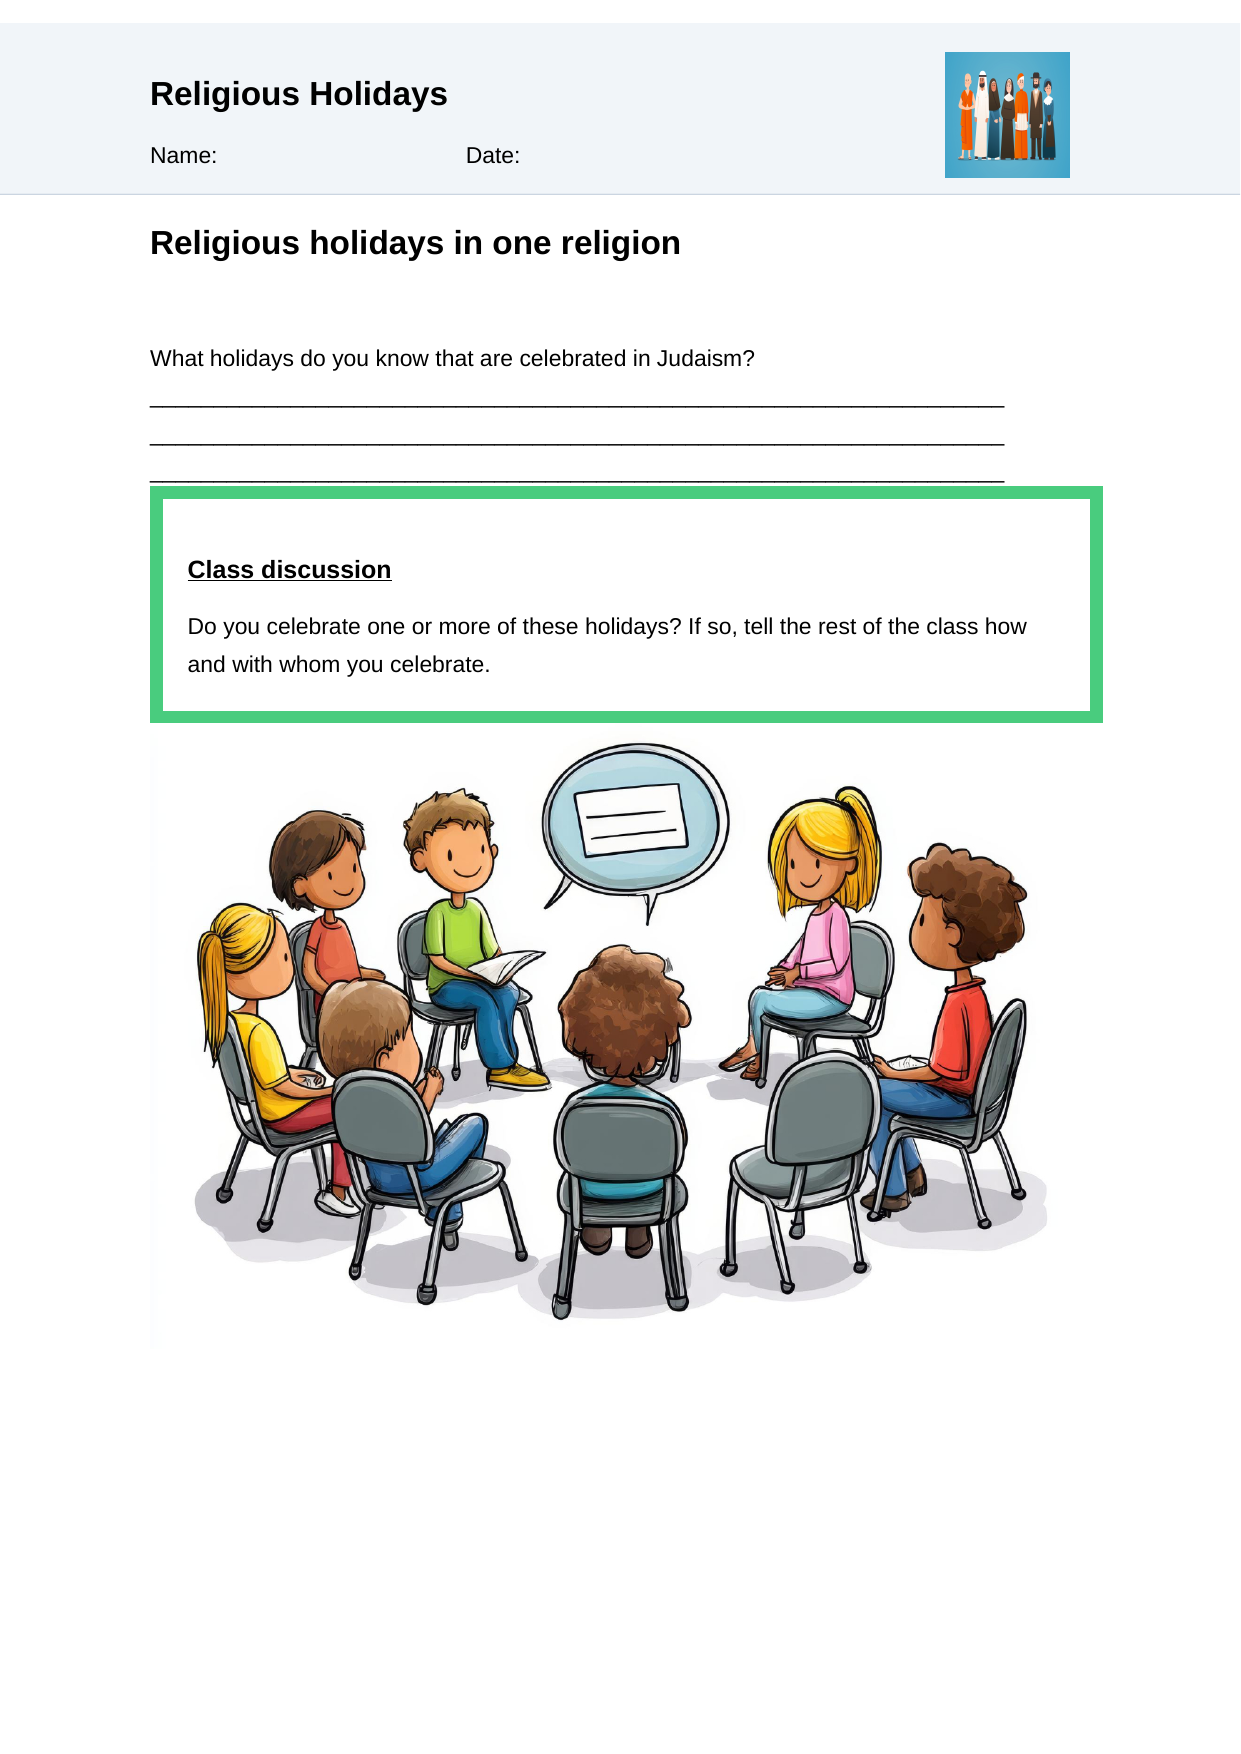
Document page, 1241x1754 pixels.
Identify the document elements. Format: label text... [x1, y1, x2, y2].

picture [0, 23, 1241, 195]
text ___________________________________________________________________ [150, 374, 1090, 411]
text ___________________________________________________________________ [150, 449, 1090, 486]
picture [150, 723, 1088, 1349]
text What holidays do you know that are celebrated in Judaism? [150, 336, 1090, 374]
subtitle Religious holidays in one religion [150, 223, 1090, 262]
text ___________________________________________________________________ [150, 411, 1090, 449]
table_header Class discussion Do you celebrate one or more of these holidays? If so, tell the rest of the class how and with whom you celebrate. [163, 499, 1090, 711]
